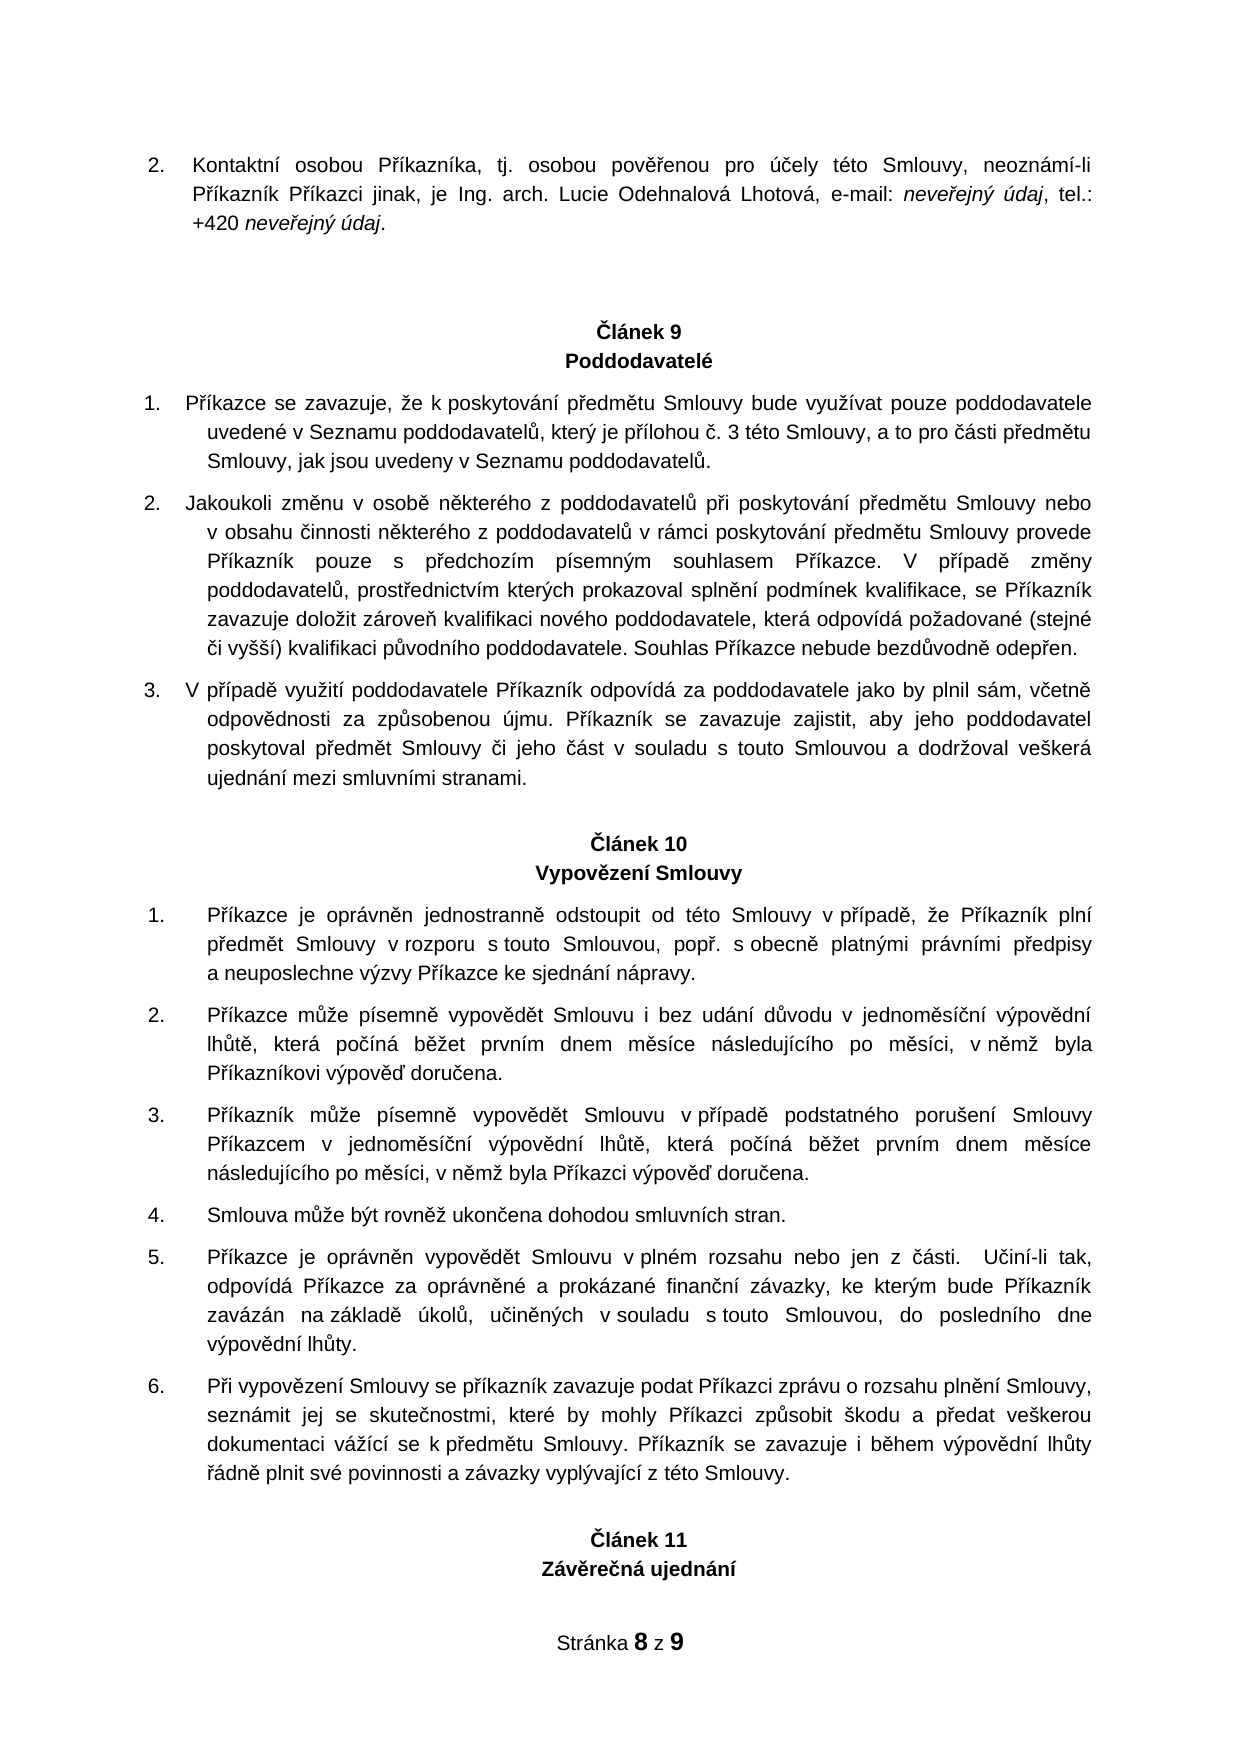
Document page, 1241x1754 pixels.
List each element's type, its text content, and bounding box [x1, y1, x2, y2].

list Poddodavatelé [185, 343, 1092, 373]
list Závěrečná ujednání [185, 1552, 1092, 1581]
list Příkazník může písemně vypovědět Smlouvu v případě podstatného porušení Smlouvy Příkazcem v jednoměsíční výpovědní lhůtě, která počíná běžet prvním dnem měsíce následujícího po měsíci, v němž byla Příkazci výpověď doručena. [148, 1098, 1092, 1185]
list Příkazce je oprávněn jednostranně odstoupit od této Smlouvy v případě, že Příkazník plní předmět Smlouvy v rozporu s touto Smlouvou, popř. s obecně platnými právními předpisy a neuposlechne výzvy Příkazce ke sjednání nápravy. [148, 898, 1092, 985]
list Vypovězení Smlouvy [185, 856, 1092, 885]
list Příkazce se zavazuje, že k poskytování předmětu Smlouvy bude využívat pouze poddodavatele uvedené v Seznamu poddodavatelů, který je přílohou č. 3 této Smlouvy, a to pro části předmětu Smlouvy, jak jsou uvedeny v Seznamu poddodavatelů. [143, 385, 1092, 473]
subtitle Článek 9 [185, 314, 1092, 343]
subtitle Článek 10 [185, 827, 1092, 856]
list Kontaktní osobou Příkazníka, tj. osobou pověřenou pro účely této Smlouvy, neoznámí-li Příkazník Příkazci jinak, je Ing. arch. Lucie Odehnalová Lhotová, e-mail: neveřejný údaj, tel.: +420 neveřejný údaj. [148, 148, 1092, 235]
list Příkazce je oprávněn vypovědět Smlouvu v plném rozsahu nebo jen z části. Učiní-li tak, odpovídá Příkazce za oprávněné a prokázané finanční závazky, ke kterým bude Příkazník zavázán na základě úkolů, učiněných v souladu s touto Smlouvou, do posledního dne výpovědní lhůty. [148, 1239, 1092, 1356]
list Příkazce může písemně vypovědět Smlouvu i bez udání důvodu v jednoměsíční výpovědní lhůtě, která počíná běžet prvním dnem měsíce následujícího po měsíci, v němž byla Příkazníkovi výpověď doručena. [148, 998, 1092, 1085]
list Jakoukoli změnu v osobě některého z poddodavatelů při poskytování předmětu Smlouvy nebo v obsahu činnosti některého z poddodavatelů v rámci poskytování předmětu Smlouvy provede Příkazník pouze s předchozím písemným souhlasem Příkazce. V případě změny poddodavatelů, prostřednictvím kterých prokazoval splnění podmínek kvalifikace, se Příkazník zavazuje doložit zároveň kvalifikaci nového poddodavatele, která odpovídá požadované (stejné či vyšší) kvalifikaci původního poddodavatele. Souhlas Příkazce nebude bezdůvodně odepřen. [143, 485, 1092, 660]
list Smlouva může být rovněž ukončena dohodou smluvních stran. [148, 1198, 1092, 1227]
subtitle Článek 11 [185, 1523, 1092, 1552]
list V případě využití poddodavatele Příkazník odpovídá za poddodavatele jako by plnil sám, včetně odpovědnosti za způsobenou újmu. Příkazník se zavazuje zajistit, aby jeho poddodavatel poskytoval předmět Smlouvy či jeho část v souladu s touto Smlouvou a dodržoval veškerá ujednání mezi smluvními stranami. [143, 673, 1092, 789]
list Při vypovězení Smlouvy se příkazník zavazuje podat Příkazci zprávu o rozsahu plnění Smlouvy, seznámit jej se skutečnostmi, které by mohly Příkazci způsobit škodu a předat veškerou dokumentaci vážící se k předmětu Smlouvy. Příkazník se zavazuje i během výpovědní lhůty řádně plnit své povinnosti a závazky vyplývající z této Smlouvy. [148, 1368, 1092, 1485]
